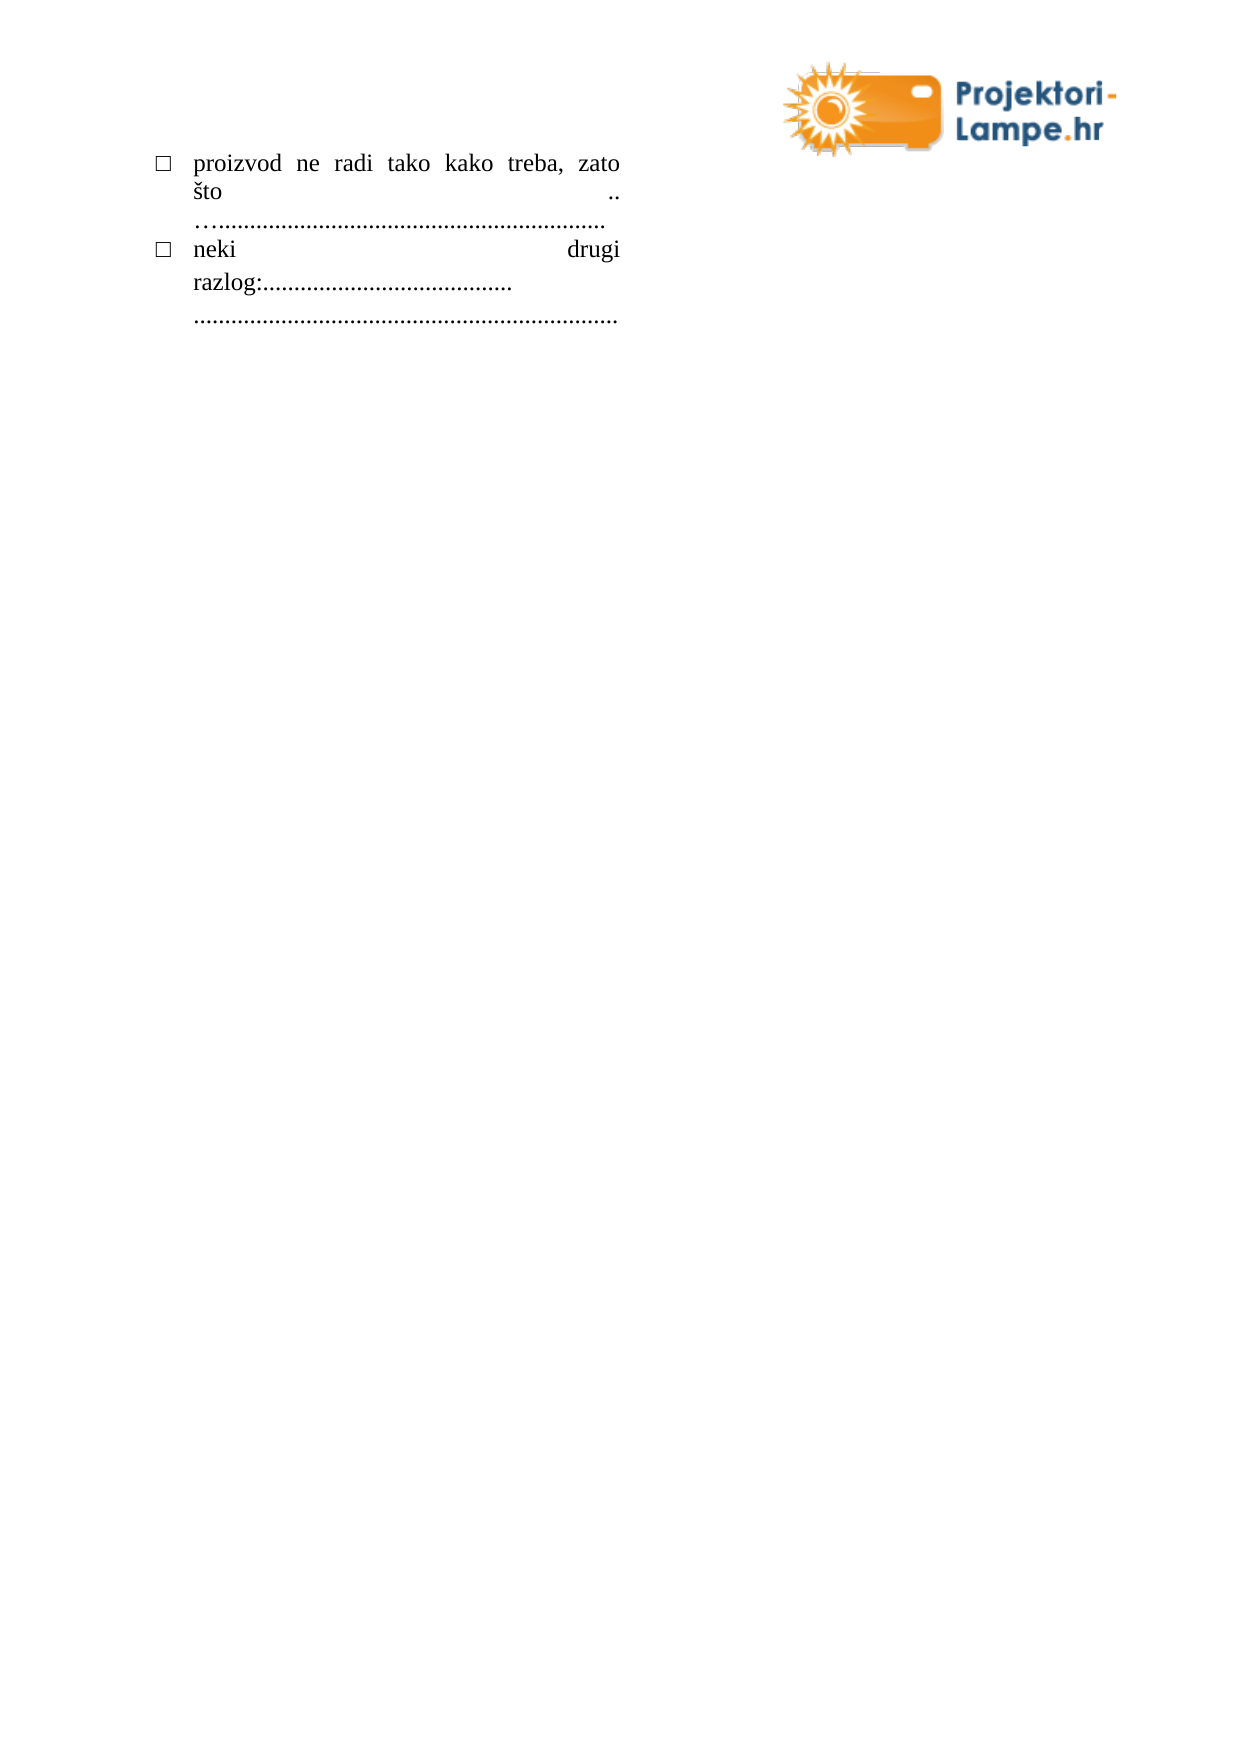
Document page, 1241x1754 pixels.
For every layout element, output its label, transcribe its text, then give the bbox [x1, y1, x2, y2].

list neki drugi razlog:........................................ [156, 234, 620, 296]
list proizvod ne radi tako kako treba, zato što ..….............................................................. [156, 148, 620, 234]
list .................................................................... [193, 300, 620, 329]
picture [783, 60, 1119, 158]
